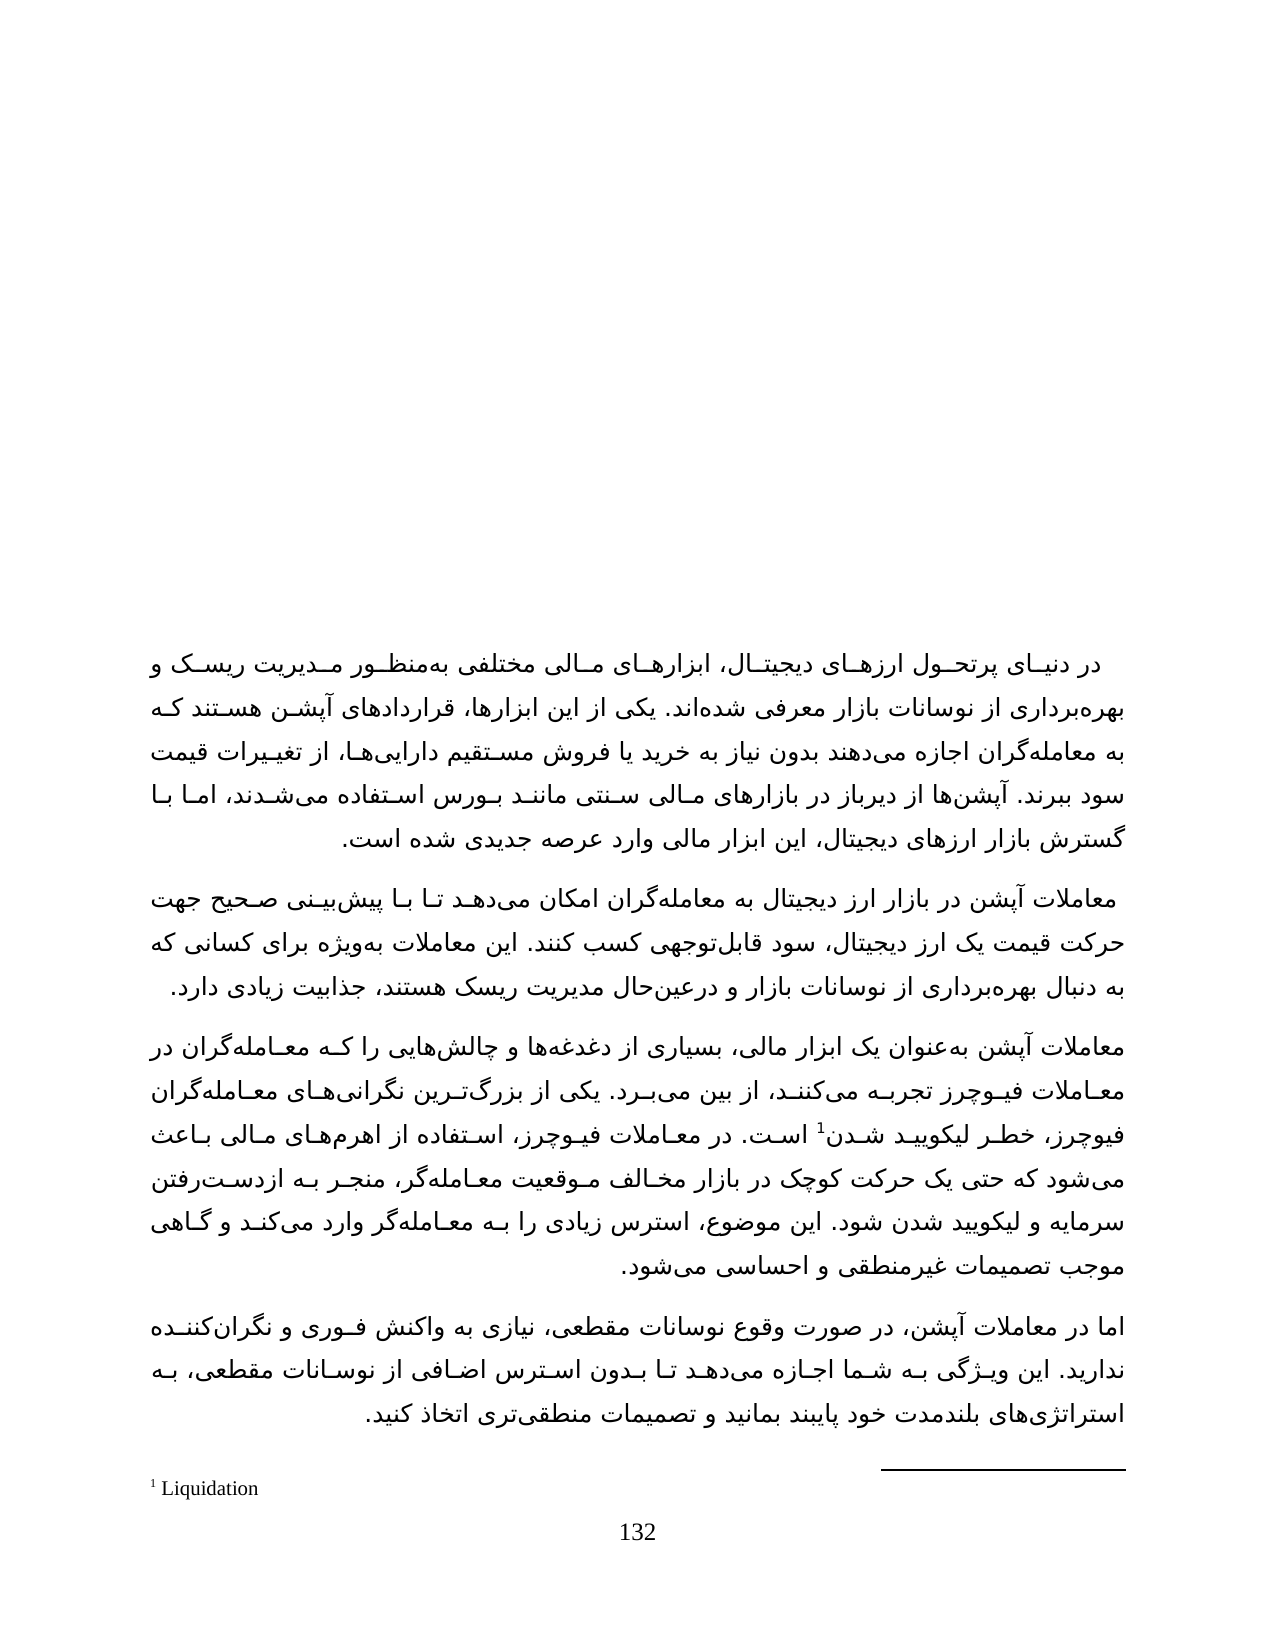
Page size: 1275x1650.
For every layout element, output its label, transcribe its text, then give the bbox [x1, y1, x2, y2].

text معاملات آپشن در بازار ارز دیجیتال به معامله‌گران امکان می‌دهد تا با پیش‌بینی صحیح جهت حرکت قیمت یک ارز دیجیتال، سود قابل‌توجهی کسب کنند. این معاملات به‌ویژه برای کسانی که به دنبال بهره‌برداری از نوسانات بازار و درعین‌حال مدیریت ریسک هستند، جذابیت زیادی دارد. [150, 884, 1125, 1001]
text در دنیای پرتحول ارزهای دیجیتال، ابزارهای مالی مختلفی به‌منظور مدیریت ریسک و بهره‌برداری از نوسانات بازار معرفی شده‌اند. یکی از این ابزارها، قراردادهای آپشن هستند که به معامله‌گران اجازه می‌دهند بدون نیاز به خرید یا فروش مستقیم دارایی‌ها، از تغییرات قیمت سود ببرند. آپشن‌ها از دیرباز در بازارهای مالی سنتی مانند بورس استفاده می‌شدند، اما با گسترش بازار ارزهای دیجیتال، این ابزار مالی وارد عرصه جدیدی شده است. [150, 649, 1125, 853]
text معاملات آپشن به‌عنوان یک ابزار مالی، بسیاری از دغدغه‌ها و چالش‌هایی را که معامله‌گران در معاملات فیوچرز تجربه می‌کنند، از بین می‌برد. یکی از بزرگ‌ترین نگرانی‌های معامله‌گران فیوچرز، خطر لیکویید شدن است. در معاملات فیوچرز، استفاده از اهرم‌های مالی باعث می‌شود که حتی یک حرکت کوچک در بازار مخالف موقعیت معامله‌گر، منجر به ازدست‌رفتن سرمایه و لیکویید شدن شود. این موضوع، استرس زیادی را به معامله‌گر وارد می‌کند و گاهی موجب تصمیمات غیرمنطقی و احساسی می‌شود. [150, 1032, 1125, 1280]
text اما در معاملات آپشن، در صورت وقوع نوسانات مقطعی، نیازی به واکنش فوری و نگران‌کننده ندارید. این ویژگی به شما اجازه می‌دهد تا بدون استرس اضافی از نوسانات مقطعی، به استراتژی‌های بلندمدت خود پایبند بمانید و تصمیمات منطقی‌تری اتخاذ کنید. [150, 1312, 1125, 1428]
